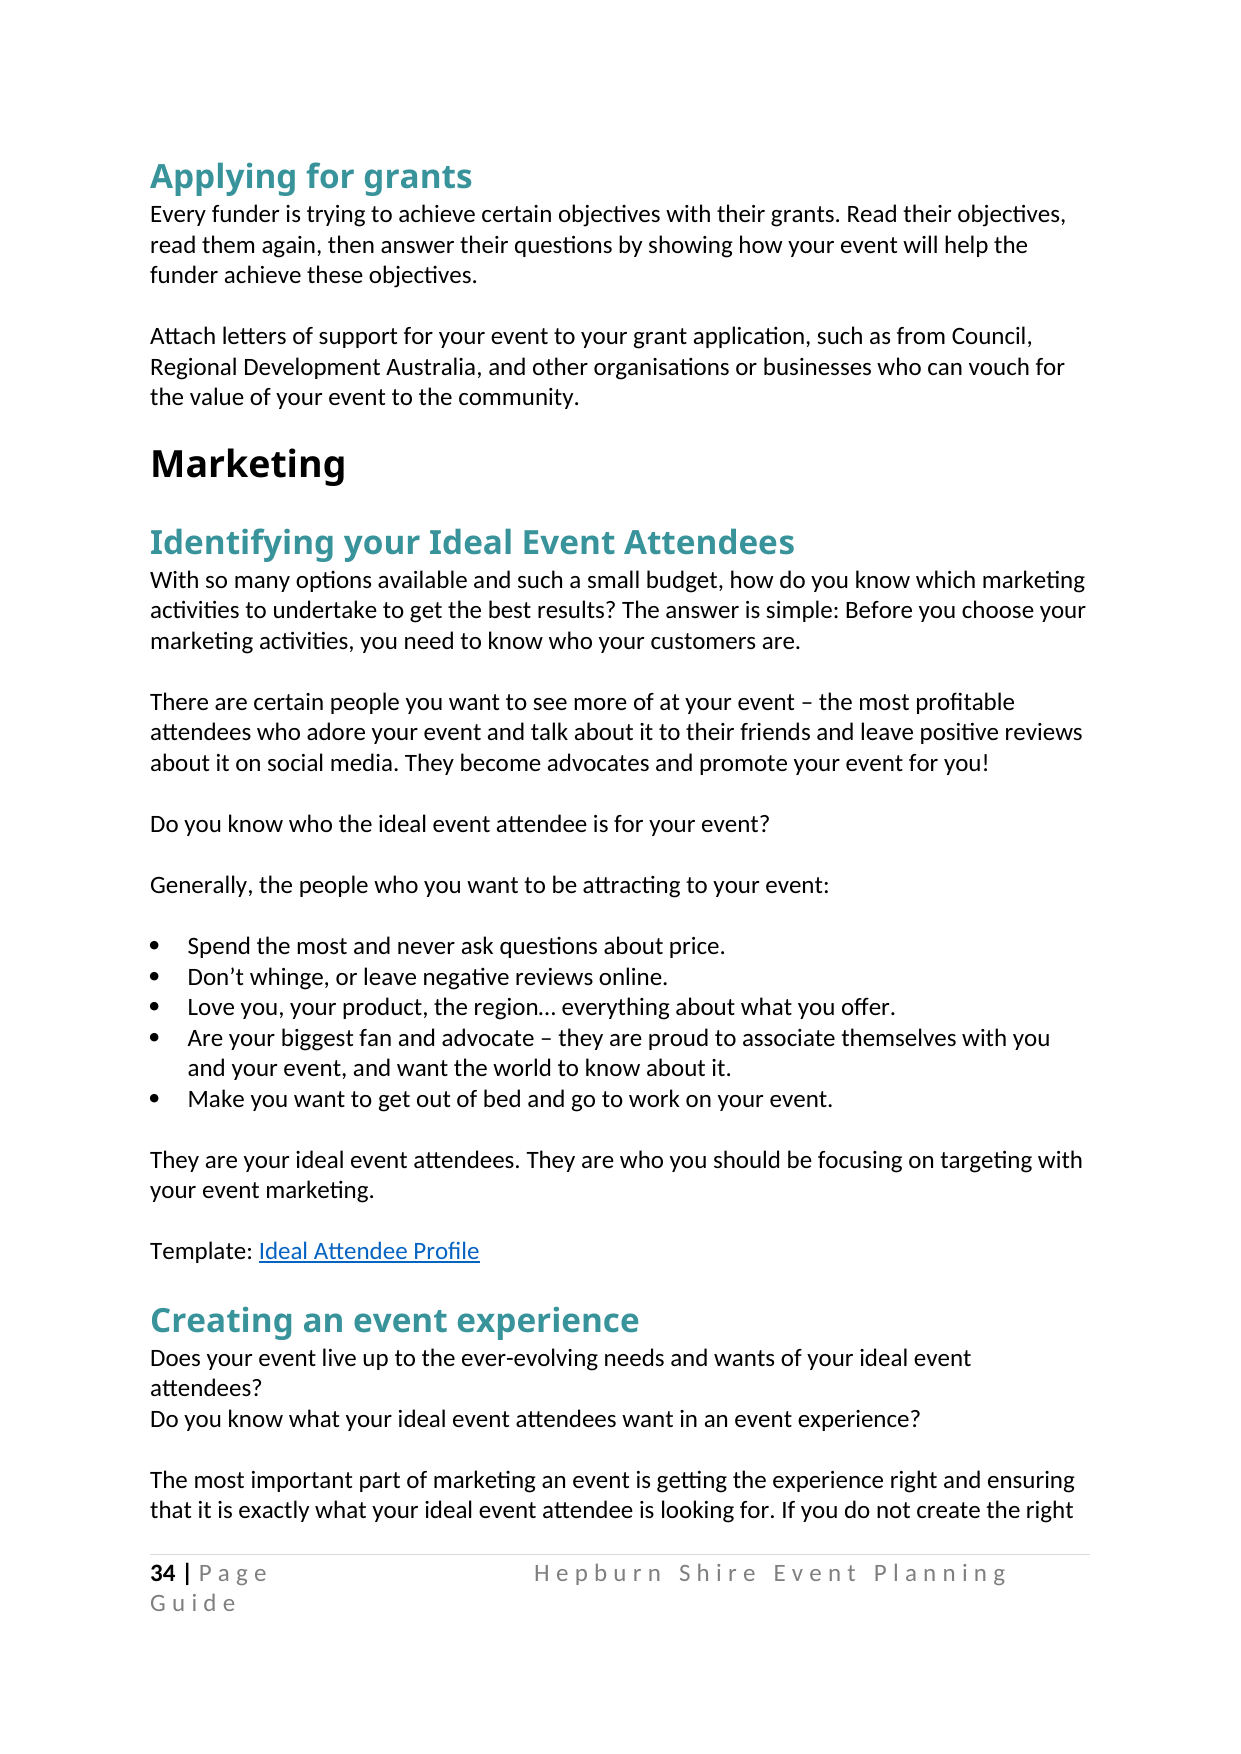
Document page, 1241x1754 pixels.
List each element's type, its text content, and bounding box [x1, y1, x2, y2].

text With so many options available and such a small budget, how do you know which marketing activities to undertake to get the best results? The answer is simple: Before you choose your marketing activities, you need to know who your customers are. [150, 564, 1090, 655]
text Do you know what your ideal event attendees want in an event experience? [150, 1403, 1090, 1433]
list Don’t whinge, or leave negative reviews online. [150, 961, 1090, 991]
text Every funder is trying to achieve certain objectives with their grants. Read their objectives, read them again, then answer their questions by showing how your event will help the funder achieve these objectives. [150, 198, 1090, 290]
text They are your ideal event attendees. They are who you should be focusing on targeting with your event marketing. [150, 1144, 1090, 1205]
text There are certain people you want to see more of at your event – the most profitable attendees who adore your event and talk about it to their friends and leave positive reviews about it on social media. They become advocates and promote your event for you! [150, 686, 1090, 777]
text Do you know who the ideal event attendee is for your event? [150, 808, 1090, 838]
text Template: Ideal Attendee Profile [150, 1235, 1090, 1266]
list Spend the most and never ask questions about price. [150, 930, 1090, 961]
text Creating an event experience [150, 1296, 1090, 1342]
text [150, 1464, 1090, 1525]
text Applying for grants [150, 153, 1090, 198]
text Does your event live up to the ever-evolving needs and wants of your ideal event attendees? [150, 1342, 1090, 1403]
text Identifying your Ideal Event Attendees [150, 518, 1090, 564]
list Make you want to get out of bed and go to work on your event. [150, 1083, 1090, 1113]
subtitle Marketing [150, 437, 1090, 488]
list Are your biggest fan and advocate – they are proud to associate themselves with you and your event, and want the world to know about it. [150, 1022, 1090, 1083]
text Generally, the people who you want to be attracting to your event: [150, 869, 1090, 899]
text Attach letters of support for your event to your grant application, such as from Council, Regional Development Australia, and other organisations or businesses who can vouch for the value of your event to the community. [150, 320, 1090, 412]
list Love you, your product, the region… everything about what you offer. [150, 991, 1090, 1022]
